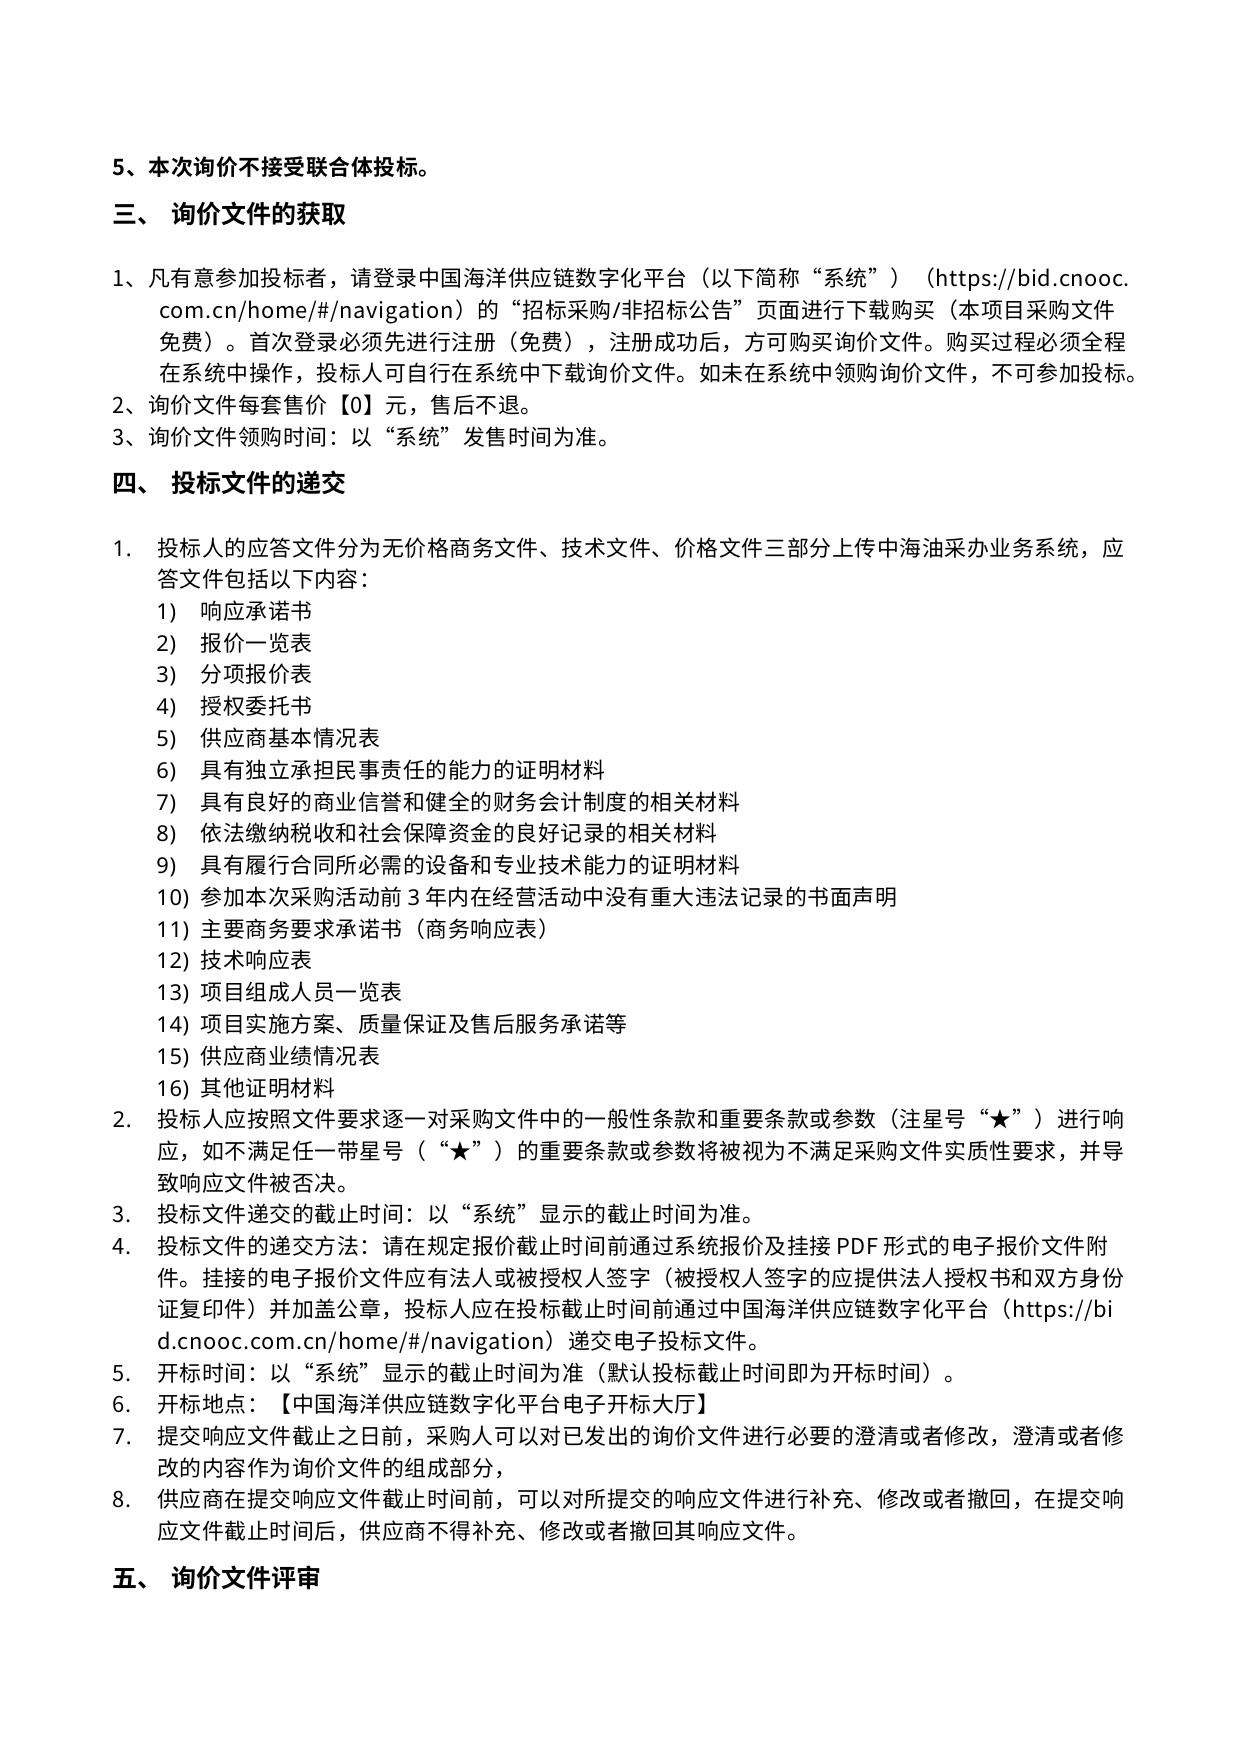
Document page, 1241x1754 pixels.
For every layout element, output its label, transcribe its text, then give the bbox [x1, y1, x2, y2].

list 询价文件评审 [112, 1558, 1128, 1594]
list 提交响应文件截止之日前，采购人可以对已发出的询价文件进行必要的澄清或者修改，澄清或者修改的内容作为询价文件的组成部分， [112, 1419, 1127, 1482]
list 投标文件递交的截止时间：以“系统”显示的截止时间为准。 [112, 1197, 1127, 1229]
list 投标人应按照文件要求逐一对采购文件中的一般性条款和重要条款或参数（注星号“★”）进行响应，如不满足任一带星号（“★”）的重要条款或参数将被视为不满足采购文件实质性要求，并导致响应文件被否决。 [112, 1102, 1127, 1197]
list 投标文件的递交 [112, 464, 1128, 500]
text 5、本次询价不接受联合体投标。 [112, 150, 1127, 182]
text 3、询价文件领购时间：以“系统”发售时间为准。 [112, 419, 1127, 451]
list 具有良好的商业信誉和健全的财务会计制度的相关材料 [156, 784, 1127, 816]
list 响应承诺书 [156, 594, 1127, 626]
text 1、凡有意参加投标者，请登录中国海洋供应链数字化平台（以下简称“系统”）（https://bid.cnooc.com.cn/home/#/navigation）的“招标采购/非招标公告”页面进行下载购买（本项目采购文件免费）。首次登录必须先进行注册（免费），注册成功后，方可购买询价文件。购买过程必须全程在系统中操作，投标人可自行在系统中下载询价文件。如未在系统中领购询价文件，不可参加投标。 [112, 261, 1127, 388]
list 依法缴纳税收和社会保障资金的良好记录的相关材料 [156, 816, 1127, 848]
list 技术响应表 [156, 943, 1127, 975]
list 供应商基本情况表 [156, 721, 1127, 753]
list 报价一览表 [156, 626, 1127, 657]
list 供应商业绩情况表 [156, 1039, 1127, 1071]
list 开标地点：【中国海洋供应链数字化平台电子开标大厅】 [112, 1387, 1127, 1419]
list 项目组成人员一览表 [156, 975, 1127, 1007]
list 具有独立承担民事责任的能力的证明材料 [156, 753, 1127, 784]
list 参加本次采购活动前3年内在经营活动中没有重大违法记录的书面声明 [156, 880, 1127, 912]
list 分项报价表 [156, 657, 1127, 689]
list 其他证明材料 [156, 1071, 1127, 1102]
list 投标文件的递交方法：请在规定报价截止时间前通过系统报价及挂接PDF形式的电子报价文件附件。挂接的电子报价文件应有法人或被授权人签字（被授权人签字的应提供法人授权书和双方身份证复印件）并加盖公章，投标人应在投标截止时间前通过中国海洋供应链数字化平台（https://bid.cnooc.com.cn/home/#/navigation）递交电子投标文件。 [112, 1229, 1127, 1356]
list 询价文件的获取 [112, 194, 1128, 230]
list 投标人的应答文件分为无价格商务文件、技术文件、价格文件三部分上传中海油采办业务系统，应答文件包括以下内容： [112, 531, 1127, 594]
list 主要商务要求承诺书（商务响应表） [156, 912, 1127, 943]
list 项目实施方案、质量保证及售后服务承诺等 [156, 1007, 1127, 1039]
list 开标时间：以“系统”显示的截止时间为准（默认投标截止时间即为开标时间）。 [112, 1356, 1127, 1387]
list 具有履行合同所必需的设备和专业技术能力的证明材料 [156, 848, 1127, 880]
text 2、询价文件每套售价【0】元，售后不退。 [112, 388, 1127, 419]
list 供应商在提交响应文件截止时间前，可以对所提交的响应文件进行补充、修改或者撤回，在提交响应文件截止时间后，供应商不得补充、修改或者撤回其响应文件。 [112, 1482, 1127, 1546]
list 授权委托书 [156, 689, 1127, 721]
